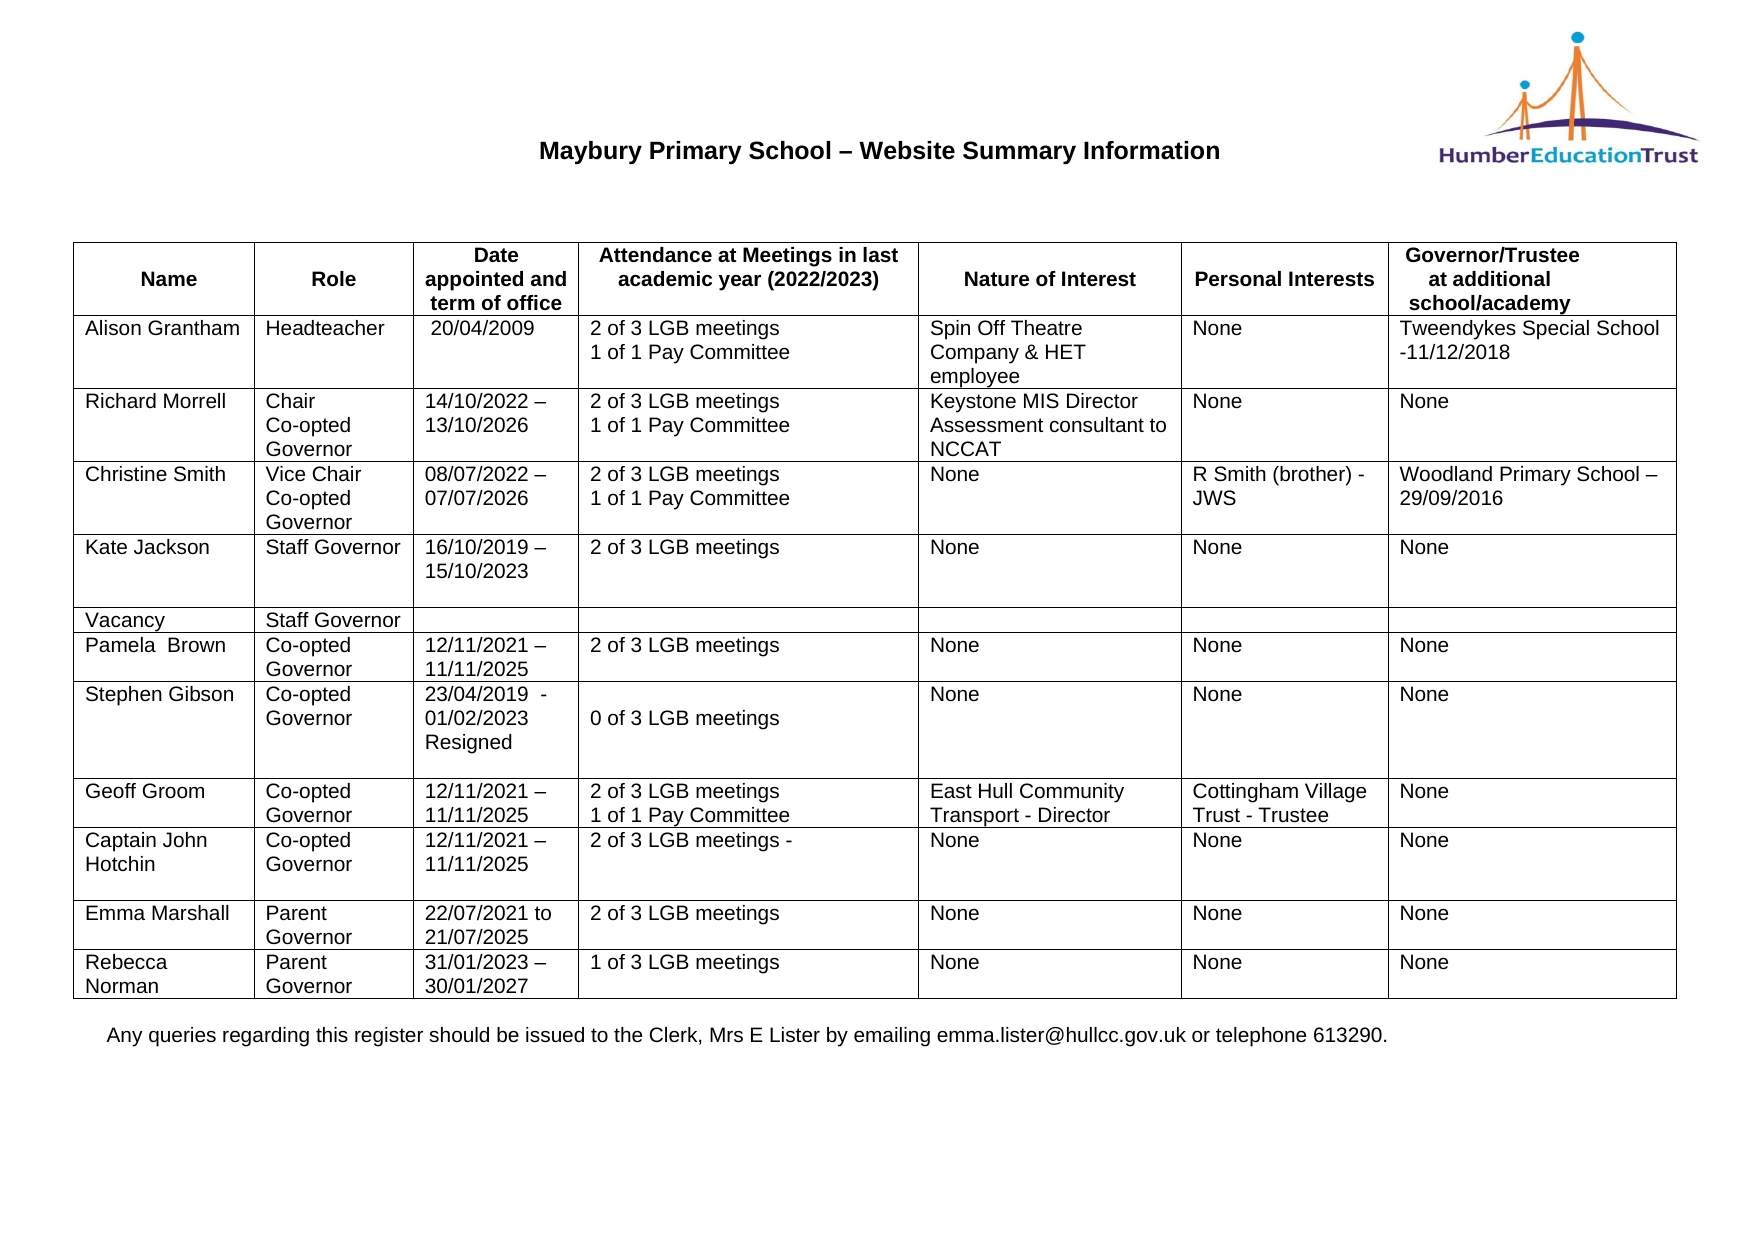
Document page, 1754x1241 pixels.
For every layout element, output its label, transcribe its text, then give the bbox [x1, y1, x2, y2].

table_cell 2 of 3 LGB meetings - [579, 828, 918, 899]
table_cell 12/11/2021 – 11/11/2025 [414, 779, 578, 827]
table_cell R Smith (brother) -JWS [1182, 462, 1388, 534]
table_cell 22/07/2021 to 21/07/2025 [414, 901, 578, 948]
table_cell Captain John Hotchin [74, 828, 254, 899]
table_header Personal Interests [1182, 243, 1388, 315]
table_cell 2 of 3 LGB meetings [579, 901, 918, 948]
table_cell Cottingham Village Trust - Trustee [1182, 779, 1388, 827]
table_cell Vacancy [74, 608, 254, 632]
table_cell [414, 608, 578, 632]
table_cell None [1182, 901, 1388, 948]
table_cell 12/11/2021 – 11/11/2025 [414, 828, 578, 899]
table_cell Co-opted Governor [255, 633, 413, 681]
table_cell 2 of 3 LGB meetings [579, 535, 918, 607]
table_cell None [919, 828, 1181, 899]
table_cell Woodland Primary School – 29/09/2016 [1389, 462, 1676, 534]
table_cell None [1389, 633, 1676, 681]
table_header Role [255, 243, 413, 315]
table_header Date appointed and term of office [414, 243, 578, 315]
table_header Nature of Interest [919, 243, 1181, 315]
table_cell None [919, 950, 1181, 997]
table_cell Co-opted Governor [255, 828, 413, 899]
table_header Governor/Trustee at additional school/academy [1389, 243, 1676, 315]
table_cell Richard Morrell [74, 389, 254, 461]
picture [1425, 19, 1713, 172]
table_cell 23/04/2019 - 01/02/2023 Resigned [414, 682, 578, 778]
table_cell Tweendykes Special School -11/12/2018 [1389, 316, 1676, 388]
table_cell None [919, 535, 1181, 607]
table_cell Geoff Groom [74, 779, 254, 827]
table_cell None [1182, 682, 1388, 778]
table_cell 0 of 3 LGB meetings [579, 682, 918, 778]
table_cell None [919, 633, 1181, 681]
table_cell 2 of 3 LGB meetings 1 of 1 Pay Committee [579, 389, 918, 461]
table_cell Emma Marshall [74, 901, 254, 948]
table_cell None [1389, 779, 1676, 827]
table_cell None [1182, 389, 1388, 461]
table_cell Staff Governor [255, 535, 413, 607]
table_cell [1182, 608, 1388, 632]
table_cell Parent Governor [255, 950, 413, 997]
table_cell Vice Chair Co-opted Governor [255, 462, 413, 534]
table_cell Pamela Brown [74, 633, 254, 681]
table_cell East Hull Community Transport - Director [919, 779, 1181, 827]
table_cell Rebecca Norman [74, 950, 254, 997]
table_cell None [1389, 389, 1676, 461]
table_cell Co-opted Governor [255, 779, 413, 827]
table_cell None [1389, 535, 1676, 607]
table_header Name [74, 243, 254, 315]
table_cell None [1389, 828, 1676, 899]
text Any queries regarding this register should be issued to the Clerk, Mrs E Lister by emailing emma.lister@hullcc.gov.uk or telephone 613290. [106, 1022, 1653, 1046]
table_cell 2 of 3 LGB meetings 1 of 1 Pay Committee [579, 462, 918, 534]
table_cell Alison Grantham [74, 316, 254, 388]
table_cell 16/10/2019 – 15/10/2023 [414, 535, 578, 607]
table_cell None [1182, 316, 1388, 388]
table_cell Headteacher [255, 316, 413, 388]
table_cell 20/04/2009 [414, 316, 578, 388]
table_cell 2 of 3 LGB meetings 1 of 1 Pay Committee [579, 316, 918, 388]
table_cell None [1182, 828, 1388, 899]
table_cell None [1182, 950, 1388, 997]
table_cell None [1182, 633, 1388, 681]
table_cell 08/07/2022 – 07/07/2026 [414, 462, 578, 534]
table_cell Parent Governor [255, 901, 413, 948]
table_cell None [1182, 535, 1388, 607]
table_cell None [919, 901, 1181, 948]
table_cell [579, 608, 918, 632]
table_cell None [919, 682, 1181, 778]
table_cell None [1389, 901, 1676, 948]
text Maybury Primary School – Website Summary Information [106, 136, 1653, 164]
table_cell 14/10/2022 – 13/10/2026 [414, 389, 578, 461]
table_cell 1 of 3 LGB meetings [579, 950, 918, 997]
table_cell Staff Governor [255, 608, 413, 632]
table_cell 31/01/2023 – 30/01/2027 [414, 950, 578, 997]
table_cell [1389, 608, 1676, 632]
table_cell Co-opted Governor [255, 682, 413, 778]
table_cell None [1389, 950, 1676, 997]
table_cell Christine Smith [74, 462, 254, 534]
table_cell Spin Off Theatre Company & HET employee [919, 316, 1181, 388]
table_cell None [919, 462, 1181, 534]
table_header Attendance at Meetings in last academic year (2022/2023) [579, 243, 918, 315]
table_cell [919, 608, 1181, 632]
table_cell Keystone MIS Director Assessment consultant to NCCAT [919, 389, 1181, 461]
table_cell 2 of 3 LGB meetings 1 of 1 Pay Committee [579, 779, 918, 827]
table_cell Stephen Gibson [74, 682, 254, 778]
table_cell 2 of 3 LGB meetings [579, 633, 918, 681]
table_cell Chair Co-opted Governor [255, 389, 413, 461]
table_cell None [1389, 682, 1676, 778]
table_cell 12/11/2021 – 11/11/2025 [414, 633, 578, 681]
table_cell Kate Jackson [74, 535, 254, 607]
